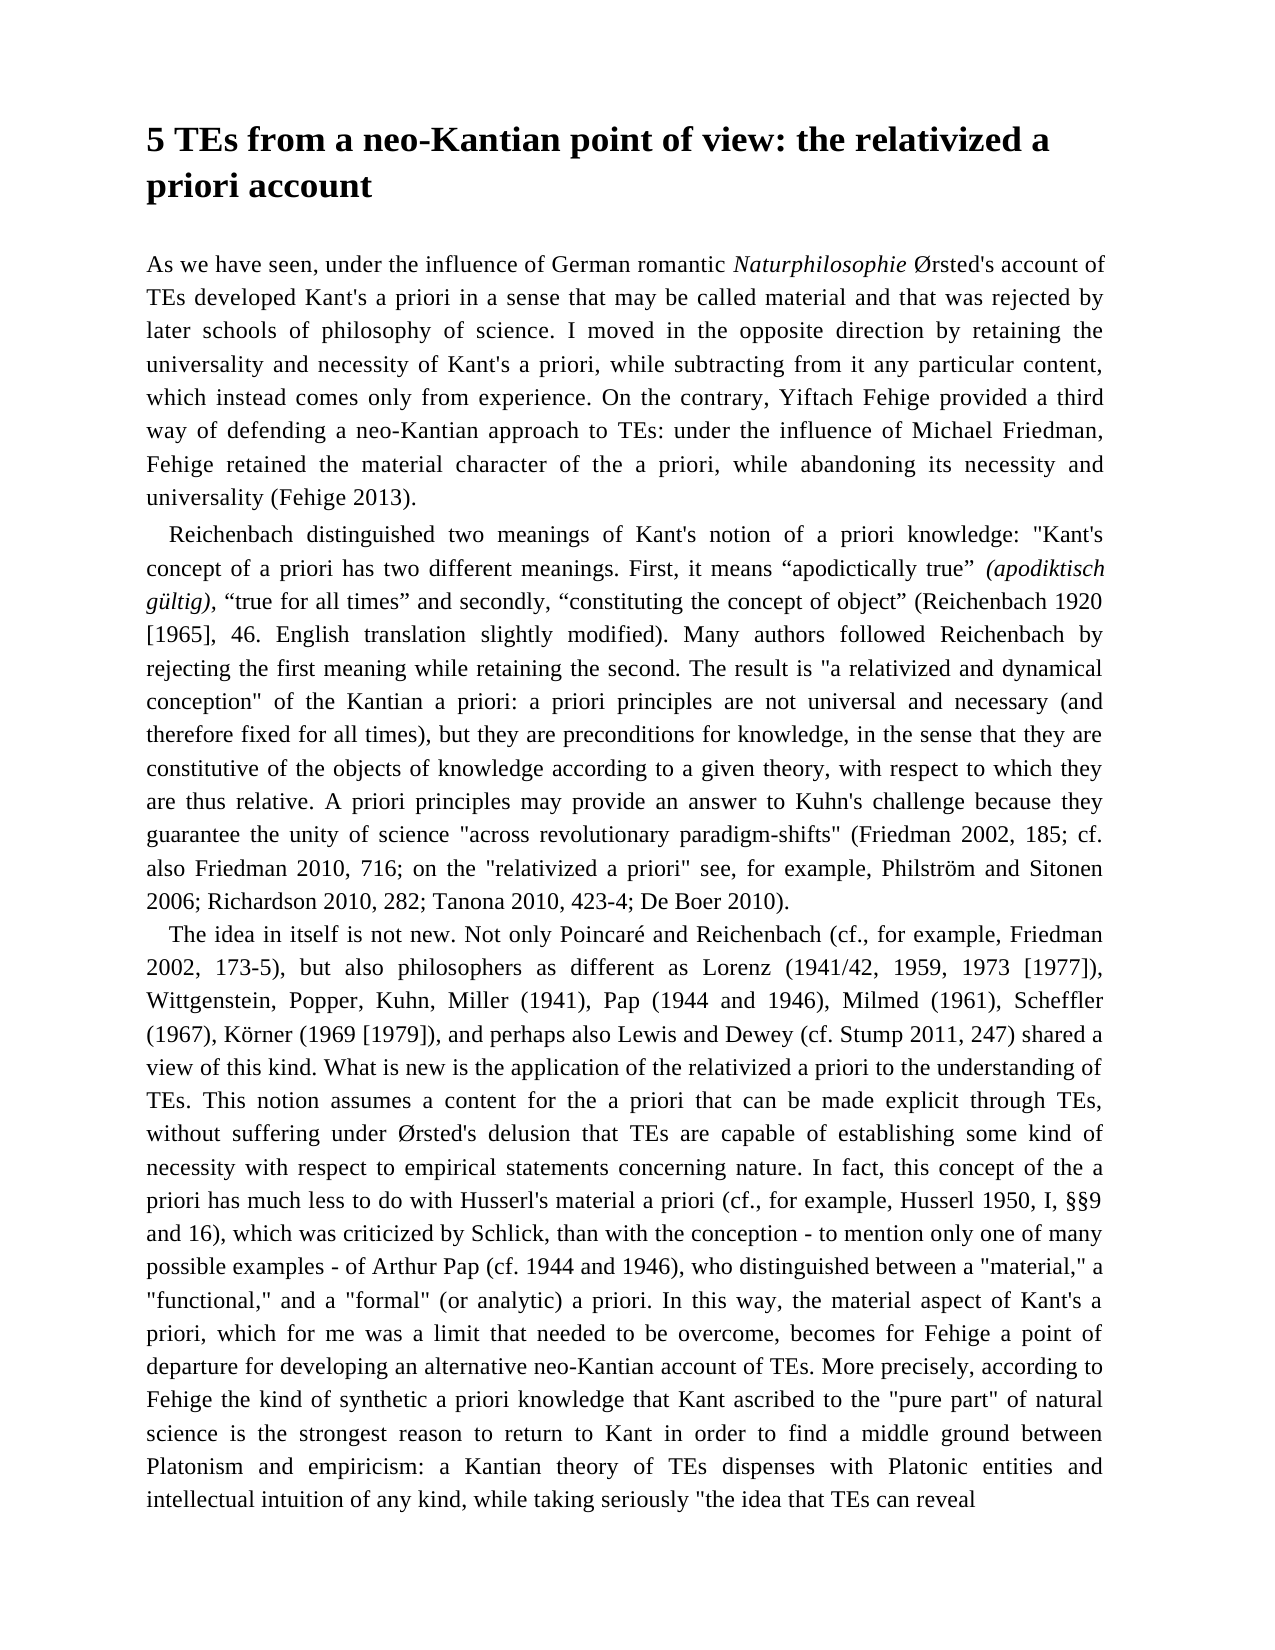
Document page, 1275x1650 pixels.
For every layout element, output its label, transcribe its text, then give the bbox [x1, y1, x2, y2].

text Reichenbach distinguished two meanings of Kant's notion of a priori knowledge: "Kant's concept of a priori has two different meanings. First, it means “apodictically true” (apodiktisch gültig), “true for all times” and secondly, “constituting the concept of object” (Reichenbach 1920 [1965], 46. English translation slightly modified). Many authors followed Reichenbach by rejecting the first meaning while retaining the second. The result is "a relativized and dynamical conception" of the Kantian a priori: a priori principles are not universal and necessary (and therefore fixed for all times), but they are preconditions for knowledge, in the sense that they are constitutive of the objects of knowledge according to a given theory, with respect to which they are thus relative. A priori principles may provide an answer to Kuhn's challenge because they guarantee the unity of science "across revolutionary paradigm-shifts" (Friedman 2002, 185; cf. also Friedman 2010, 716; on the "relativized a priori" see, for example, Philström and Sitonen 2006; Richardson 2010, 282; Tanona 2010, 423-4; De Boer 2010). [146, 516, 1105, 916]
text 5 TEs from a neo-Kantian point of view: the relativized a priori account [146, 114, 1053, 207]
text The idea in itself is not new. Not only Poincaré and Reichenbach (cf., for example, Friedman 2002, 173-5), but also philosophers as different as Lorenz (1941/42, 1959, 1973 [1977]), Wittgenstein, Popper, Kuhn, Miller (1941), Pap (1944 and 1946), Milmed (1961), Scheffler (1967), Körner (1969 [1979]), and perhaps also Lewis and Dewey (cf. Stump 2011, 247) shared a view of this kind. What is new is the application of the relativized a priori to the understanding of TEs. This notion assumes a content for the a priori that can be made explicit through TEs, without suffering under Ørsted's delusion that TEs are capable of establishing some kind of necessity with respect to empirical statements concerning nature. In fact, this concept of the a priori has much less to do with Husserl's material a priori (cf., for example, Husserl 1950, I, §§9 and 16), which was criticized by Schlick, than with the conception - to mention only one of many possible examples - of Arthur Pap (cf. 1944 and 1946), who distinguished between a "material," a "functional," and a "formal" (or analytic) a priori. In this way, the material aspect of Kant's a priori, which for me was a limit that needed to be overcome, becomes for Fehige a point of departure for developing an alternative neo-Kantian account of TEs. More precisely, according to Fehige the kind of synthetic a priori knowledge that Kant ascribed to the "pure part" of natural science is the strongest reason to return to Kant in order to find a middle ground between Platonism and empiricism: a Kantian theory of TEs dispenses with Platonic entities and intellectual intuition of any kind, while taking seriously "the idea that TEs can reveal [146, 916, 1105, 1514]
text As we have seen, under the influence of German romantic Naturphilosophie Ørsted's account of TEs developed Kant's a priori in a sense that may be called material and that was rejected by later schools of philosophy of science. I moved in the opposite direction by retaining the universality and necessity of Kant's a priori, while subtracting from it any particular content, which instead comes only from experience. On the contrary, Yiftach Fehige provided a third way of defending a neo-Kantian approach to TEs: under the influence of Michael Friedman, Fehige retained the material character of the a priori, while abandoning its necessity and universality (Fehige 2013). [146, 246, 1105, 512]
